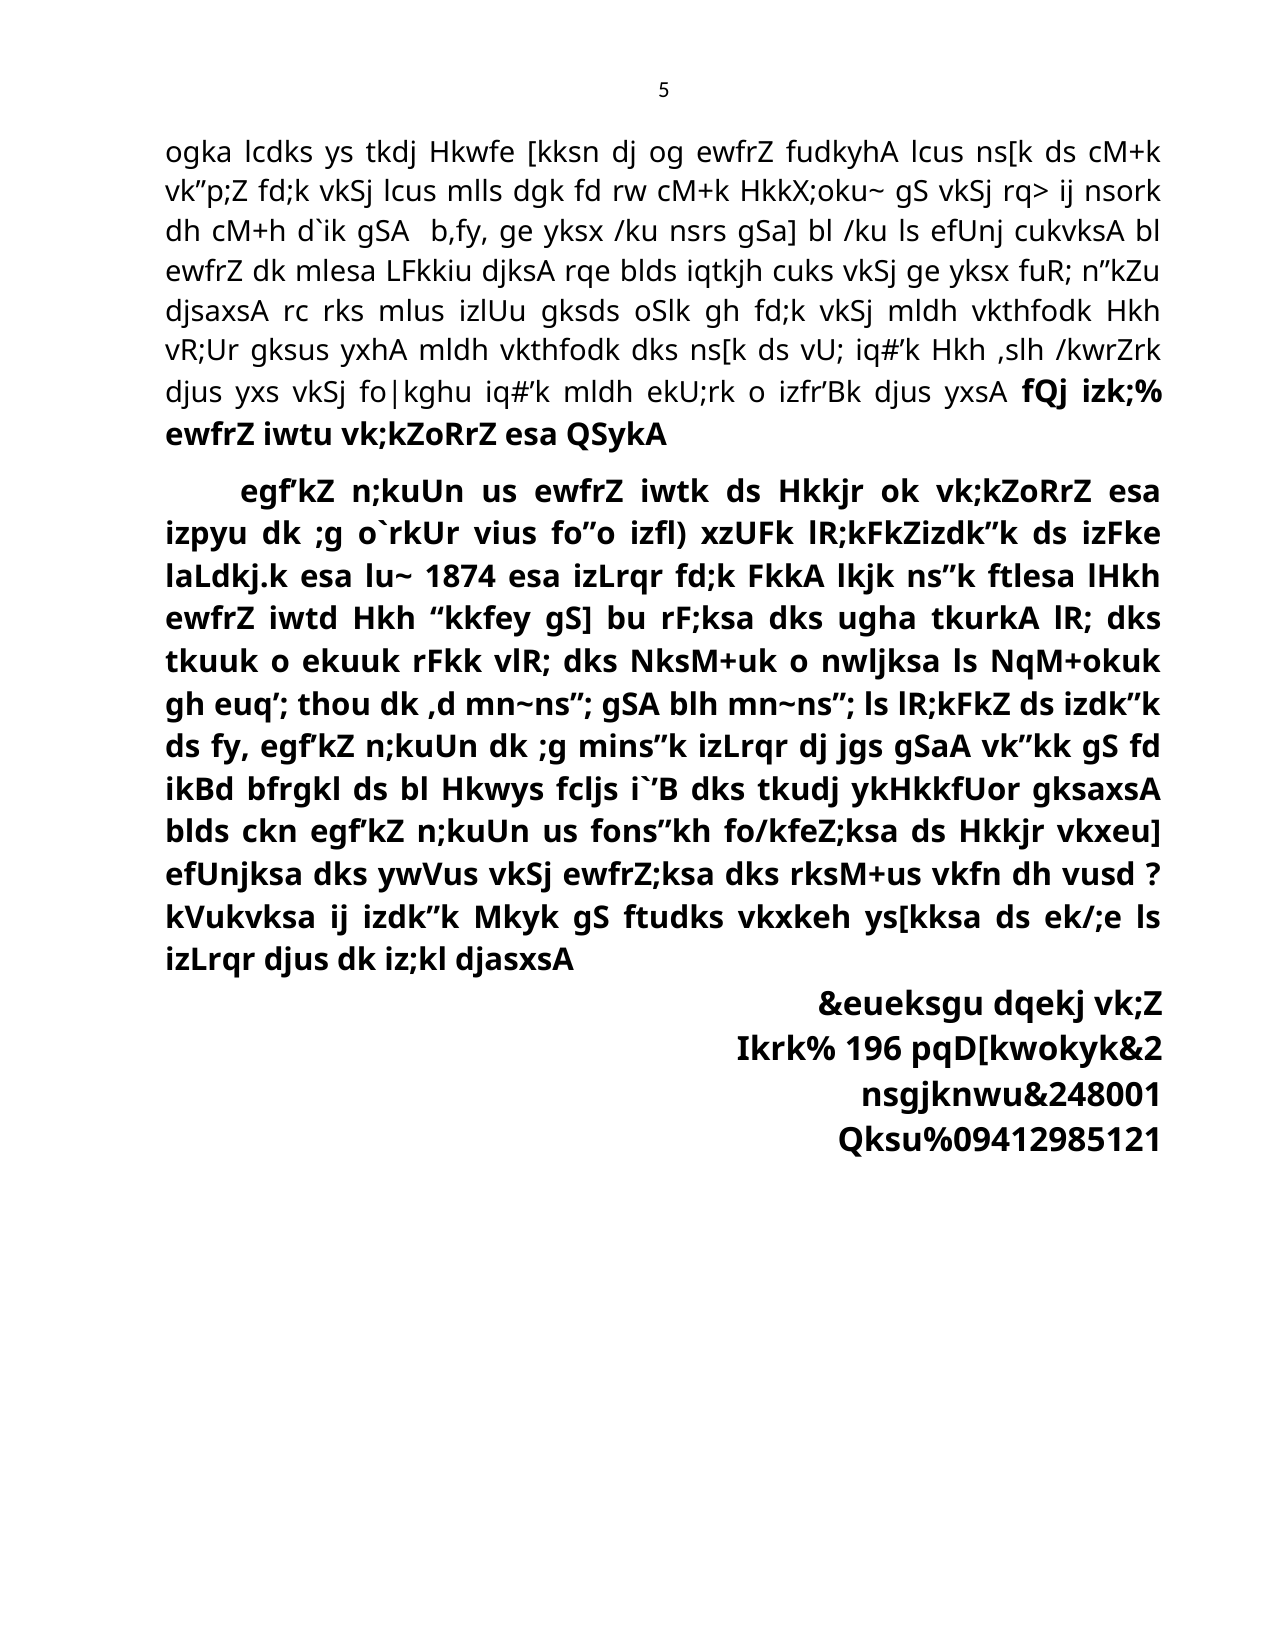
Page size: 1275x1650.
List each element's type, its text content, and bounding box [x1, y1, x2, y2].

text Qksu%09412985121 [165, 1116, 1162, 1161]
text nsgjknwu&248001 [165, 1071, 1162, 1116]
text egf’kZ n;kuUn us ewfrZ iwtk ds Hkkjr ok vk;kZoRrZ esa izpyu dk ;g o`rkUr vius fo”o izfl) xzUFk lR;kFkZizdk”k ds izFke laLdkj.k esa lu~ 1874 esa izLrqr fd;k FkkA lkjk ns”k ftlesa lHkh ewfrZ iwtd Hkh “kkfey gS] bu rF;ksa dks ugha tkurkA lR; dks tkuuk o ekuuk rFkk vlR; dks NksM+uk o nwljksa ls NqM+okuk gh euq’; thou dk ,d mn~ns”; gSA blh mn~ns”; ls lR;kFkZ ds izdk”k ds fy, egf’kZ n;kuUn dk ;g mins”k izLrqr dj jgs gSaA vk”kk gS fd ikBd bfrgkl ds bl Hkwys fcljs i`’B dks tkudj ykHkkfUor gksaxsA blds ckn egf’kZ n;kuUn us fons”kh fo/kfeZ;ksa ds Hkkjr vkxeu] efUnjksa dks ywVus vkSj ewfrZ;ksa dks rksM+us vkfn dh vusd ?kVukvksa ij izdk”k Mkyk gS ftudks vkxkeh ys[kksa ds ek/;e ls izLrqr djus dk iz;kl djasxsA [165, 468, 1162, 980]
text &eueksgu dqekj vk;Z [165, 980, 1162, 1025]
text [165, 131, 1162, 454]
text Ikrk% 196 pqD[kwokyk&2 [165, 1025, 1162, 1071]
